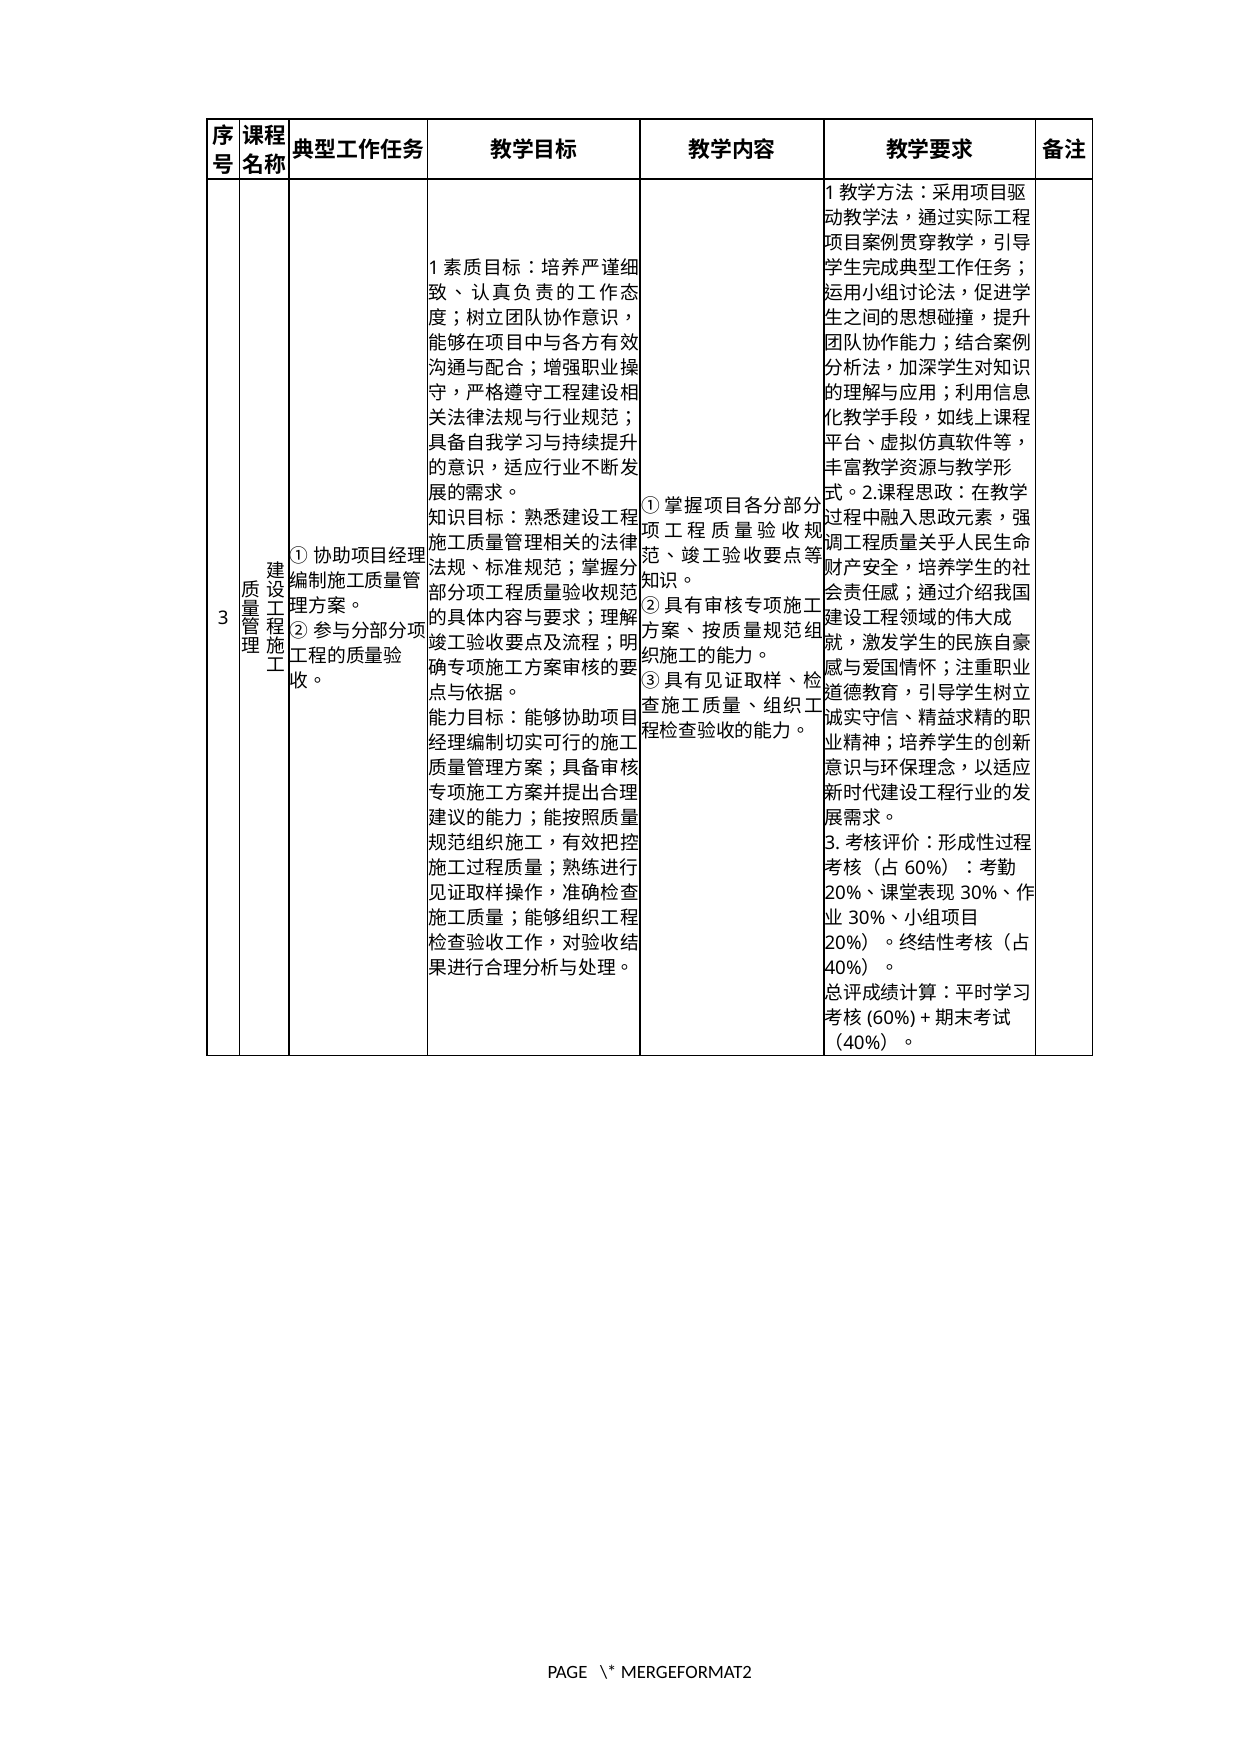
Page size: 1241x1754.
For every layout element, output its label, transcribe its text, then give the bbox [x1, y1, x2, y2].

table_header 备注 [1036, 120, 1092, 178]
table_cell [1036, 180, 1092, 1054]
table_header 教学要求 [825, 120, 1035, 178]
table_header 教学目标 [428, 120, 639, 178]
table_header 典型工作任务 [290, 120, 427, 178]
table_cell ① 协助项目经理编制施工质量管理方案。 ② 参与分部分项工程的质量验收。 [290, 180, 427, 1054]
table_cell ①掌握项目各分部分项工程质量验收规范、竣工验收要点等知识。 ②具有审核专项施工方案、按质量规范组织施工的能力。 ③具有见证取样、检查施工质量、组织工程检查验收的能力。 [641, 180, 823, 1054]
table_header 教学内容 [641, 120, 823, 178]
table_cell 3 [208, 180, 239, 1054]
table_header 课程名称 [240, 120, 288, 178]
table_header 序号 [208, 120, 239, 178]
table_cell 建设工程施工 质量管理 [240, 180, 288, 1054]
table_cell 1素质目标：培养严谨细致、认真负责的工作态度；树立团队协作意识，能够在项目中与各方有效沟通与配合；增强职业操守，严格遵守工程建设相关法律法规与行业规范；具备自我学习与持续提升的意识，适应行业不断发展的需求。​ 知识目标：熟悉建设工程施工质量管理相关的法律法规、标准规范；掌握分部分项工程质量验收规范的具体内容与要求；理解竣工验收要点及流程；明确专项施工方案审核的要点与依据。​ 能力目标：能够协助项目经理编制切实可行的施工质量管理方案；具备审核专项施工方案并提出合理建议的能力；能按照质量规范组织施工，有效把控施工过程质量；熟练进行见证取样操作，准确检查施工质量；能够组织工程检查验收工作，对验收结果进行合理分析与处理。 [428, 180, 639, 1054]
table_cell 1教学方法：采用项目驱动教学法，通过实际工程项目案例贯穿教学，引导学生完成典型工作任务；运用小组讨论法，促进学生之间的思想碰撞，提升团队协作能力；结合案例分析法，加深学生对知识的理解与应用；利用信息化教学手段，如线上课程平台、虚拟仿真软件等，丰富教学资源与教学形式。2.课程思政：在教学过程中融入思政元素，强调工程质量关乎人民生命财产安全，培养学生的社会责任感；通过介绍我国建设工程领域的伟大成就，激发学生的民族自豪感与爱国情怀；注重职业道德教育，引导学生树立诚实守信、精益求精的职业精神；培养学生的创新意识与环保理念，以适应新时代建设工程行业的发展需求。 3. 考核评价：形成性过程考核（占 60%）：考勤 20%、课堂表现 30%、作业 30%、小组项目 20%）。终结性考核（占 40%）。 总评成绩计算：平时学习考核 (60%) + 期末考试（40%）。 [825, 180, 1035, 1054]
